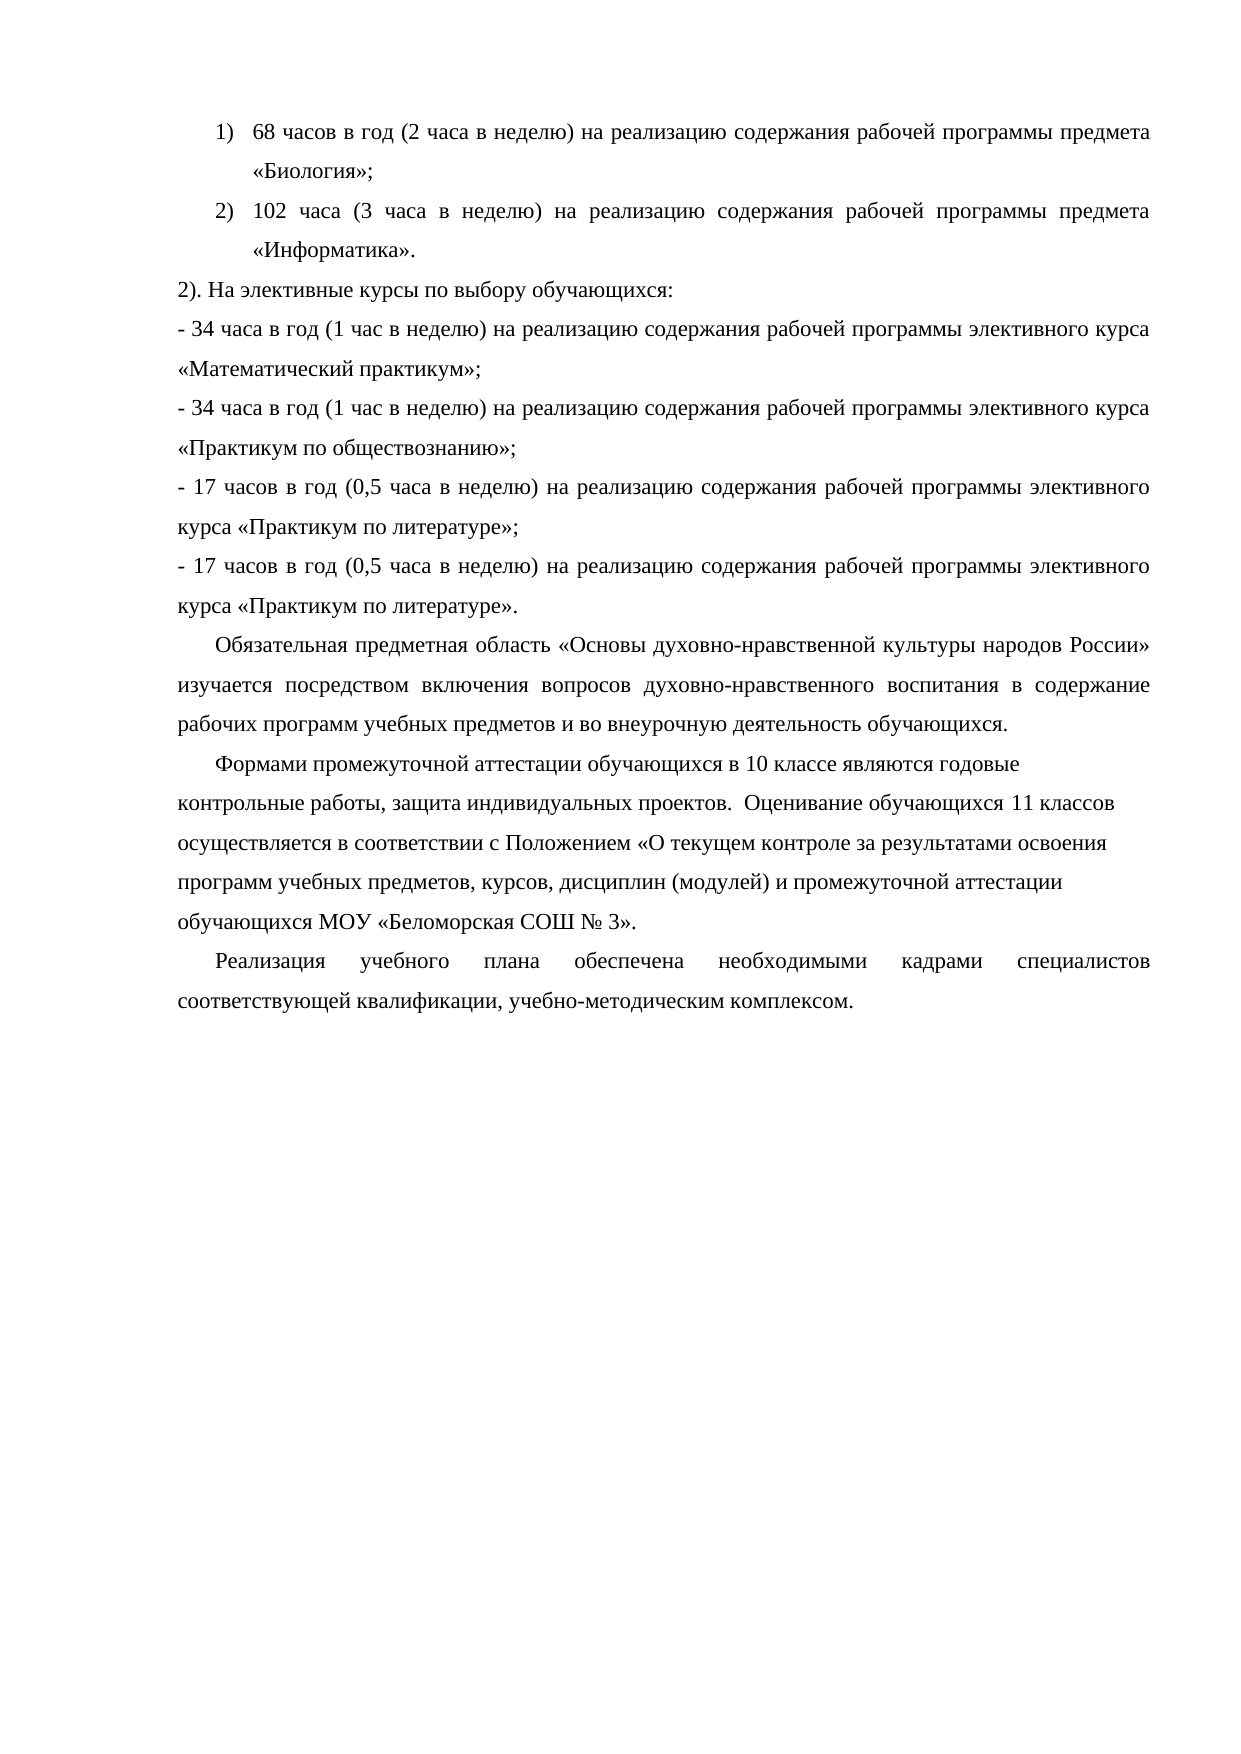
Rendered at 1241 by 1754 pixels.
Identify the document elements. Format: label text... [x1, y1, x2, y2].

list 68 часов в год (2 часа в неделю) на реализацию содержания рабочей программы предмета «Биология»; [215, 118, 1152, 184]
text - 34 часа в год (1 час в неделю) на реализацию содержания рабочей программы элективного курса «Практикум по обществознанию»; [177, 394, 1152, 460]
text Обязательная предметная область «Основы духовно-нравственной культуры народов России» изучается посредством включения вопросов духовно-нравственного воспитания в содержание рабочих программ учебных предметов и во внеурочную деятельность обучающихся. [177, 631, 1152, 737]
text - 17 часов в год (0,5 часа в неделю) на реализацию содержания рабочей программы элективного курса «Практикум по литературе». [177, 552, 1152, 618]
text - 17 часов в год (0,5 часа в неделю) на реализацию содержания рабочей программы элективного курса «Практикум по литературе»; [177, 473, 1152, 539]
text Формами промежуточной аттестации обучающихся в 10 классе являются годовые контрольные работы, защита индивидуальных проектов. Оценивание обучающихся 11 классов осуществляется в соответствии с Положением «О текущем контроле за результатами освоения программ учебных предметов, курсов, дисциплин (модулей) и промежуточной аттестации обучающихся МОУ «Беломорская СОШ № 3». [177, 750, 1152, 934]
text Реализация учебного плана обеспечена необходимыми кадрами специалистов соответствующей квалификации, учебно-методическим комплексом. [177, 947, 1152, 1013]
list 102 часа (3 часа в неделю) на реализацию содержания рабочей программы предмета «Информатика». [215, 197, 1152, 263]
text 2). На элективные курсы по выбору обучающихся: [177, 276, 1152, 302]
text - 34 часа в год (1 час в неделю) на реализацию содержания рабочей программы элективного курса «Математический практикум»; [177, 316, 1152, 381]
